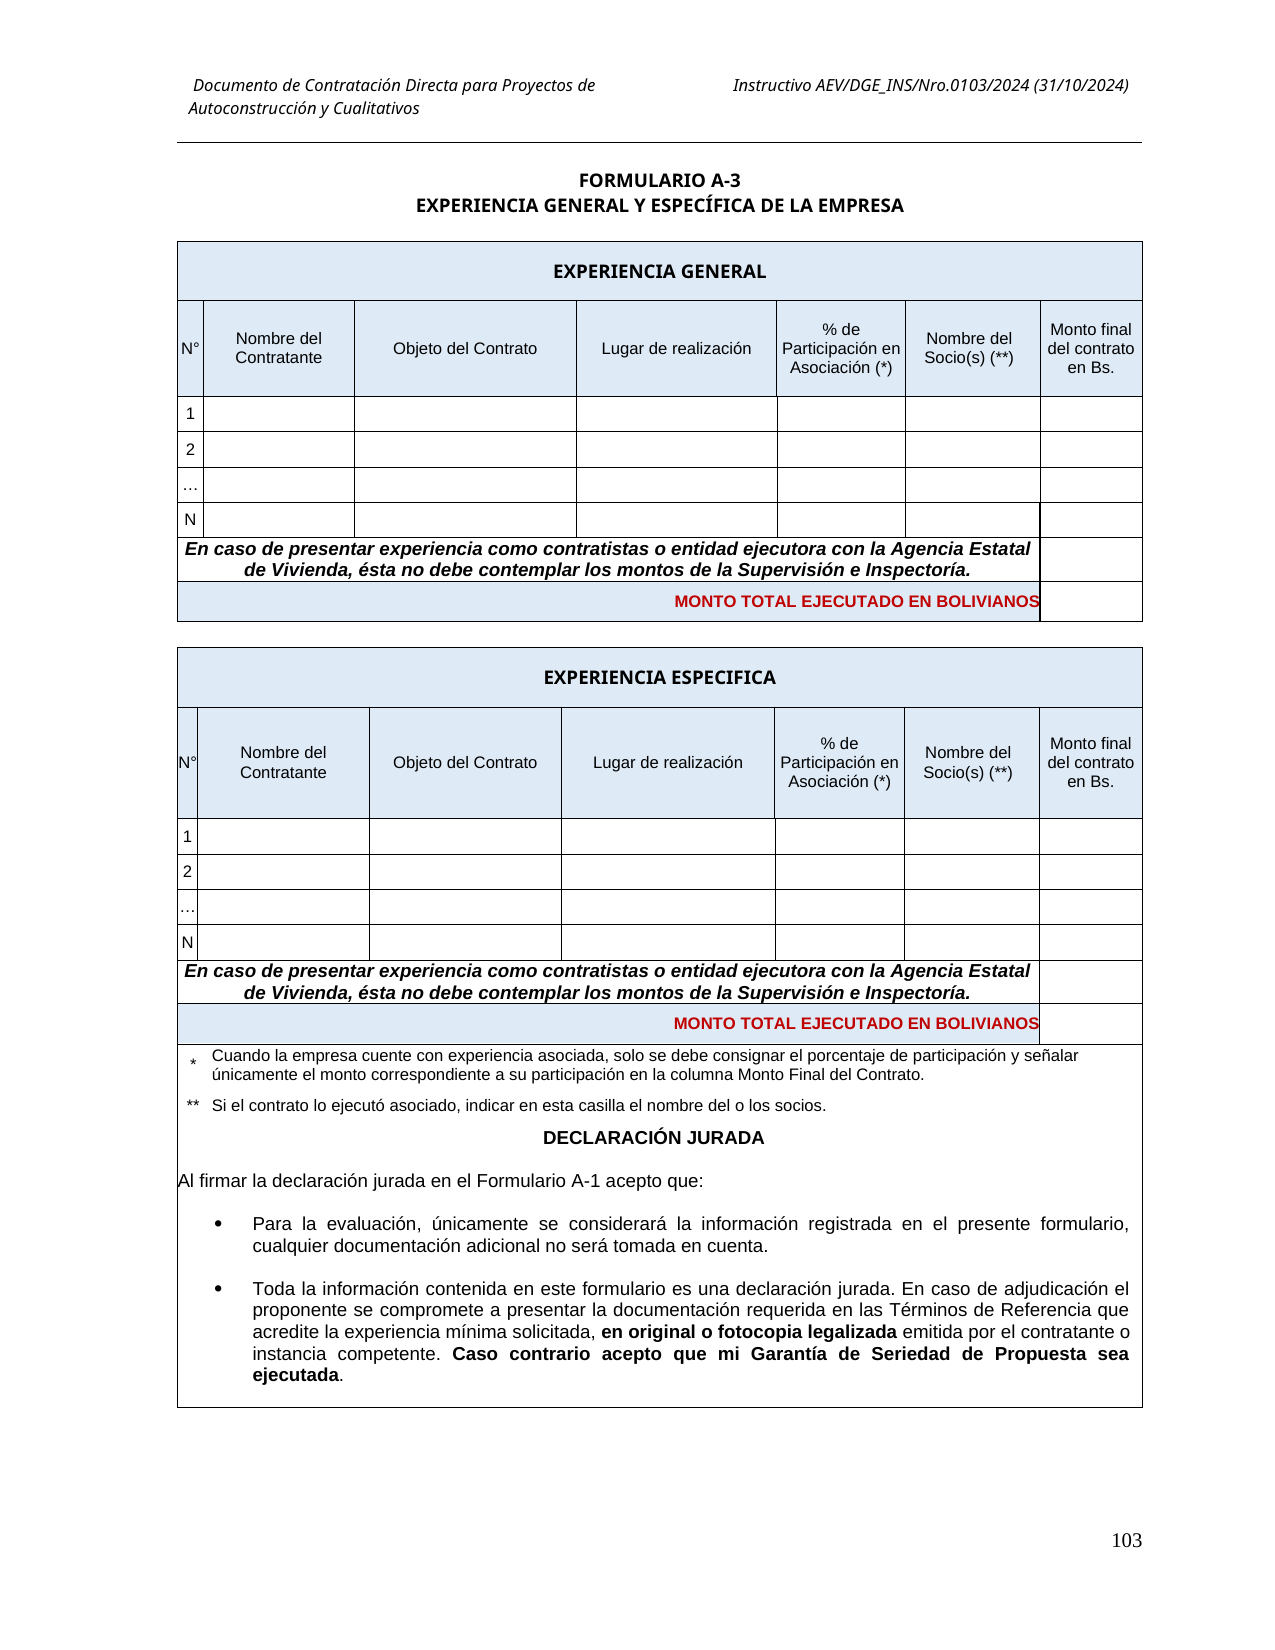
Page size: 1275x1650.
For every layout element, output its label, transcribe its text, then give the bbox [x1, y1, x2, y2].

text EXPERIENCIA GENERAL Y ESPECÍFICA DE LA EMPRESA [177, 193, 1142, 218]
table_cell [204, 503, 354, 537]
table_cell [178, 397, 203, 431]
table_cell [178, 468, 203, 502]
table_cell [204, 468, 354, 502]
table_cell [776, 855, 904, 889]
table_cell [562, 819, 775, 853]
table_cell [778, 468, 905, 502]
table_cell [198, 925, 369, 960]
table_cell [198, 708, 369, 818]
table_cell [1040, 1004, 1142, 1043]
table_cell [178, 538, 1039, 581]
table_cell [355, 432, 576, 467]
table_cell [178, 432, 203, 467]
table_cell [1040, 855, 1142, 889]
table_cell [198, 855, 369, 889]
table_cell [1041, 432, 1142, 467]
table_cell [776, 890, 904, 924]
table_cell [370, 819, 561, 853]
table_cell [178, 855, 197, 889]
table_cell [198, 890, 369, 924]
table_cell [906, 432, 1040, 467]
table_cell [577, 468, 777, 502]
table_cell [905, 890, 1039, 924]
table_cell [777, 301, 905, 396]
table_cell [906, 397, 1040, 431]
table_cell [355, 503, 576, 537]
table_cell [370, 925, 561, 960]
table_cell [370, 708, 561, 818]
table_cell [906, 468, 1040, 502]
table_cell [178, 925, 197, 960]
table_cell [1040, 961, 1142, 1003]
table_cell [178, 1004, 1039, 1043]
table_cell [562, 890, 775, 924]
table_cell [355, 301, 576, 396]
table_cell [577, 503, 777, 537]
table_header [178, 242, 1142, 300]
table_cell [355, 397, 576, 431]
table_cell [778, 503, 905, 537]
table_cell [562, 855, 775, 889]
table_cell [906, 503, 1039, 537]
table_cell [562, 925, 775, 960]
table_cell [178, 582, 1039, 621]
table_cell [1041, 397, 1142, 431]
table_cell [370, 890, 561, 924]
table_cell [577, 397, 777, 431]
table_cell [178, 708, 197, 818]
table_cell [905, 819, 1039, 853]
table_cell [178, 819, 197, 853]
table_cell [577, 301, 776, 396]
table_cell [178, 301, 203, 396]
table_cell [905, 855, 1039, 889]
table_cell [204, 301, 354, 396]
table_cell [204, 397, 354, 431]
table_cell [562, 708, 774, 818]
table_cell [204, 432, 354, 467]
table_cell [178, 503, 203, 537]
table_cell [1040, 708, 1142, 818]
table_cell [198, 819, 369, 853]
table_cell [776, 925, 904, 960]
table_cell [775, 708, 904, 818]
text FORMULARIO A-3 [177, 167, 1142, 193]
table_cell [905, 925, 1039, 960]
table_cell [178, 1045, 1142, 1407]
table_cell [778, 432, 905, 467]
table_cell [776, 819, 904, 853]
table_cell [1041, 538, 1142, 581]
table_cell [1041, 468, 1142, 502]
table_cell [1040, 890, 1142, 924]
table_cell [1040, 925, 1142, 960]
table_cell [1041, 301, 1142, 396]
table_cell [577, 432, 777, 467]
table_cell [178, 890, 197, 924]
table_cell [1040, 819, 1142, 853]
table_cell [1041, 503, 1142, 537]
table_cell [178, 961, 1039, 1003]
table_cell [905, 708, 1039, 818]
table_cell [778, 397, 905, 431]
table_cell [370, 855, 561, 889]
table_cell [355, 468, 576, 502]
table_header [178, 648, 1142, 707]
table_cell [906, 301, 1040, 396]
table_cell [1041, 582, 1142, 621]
